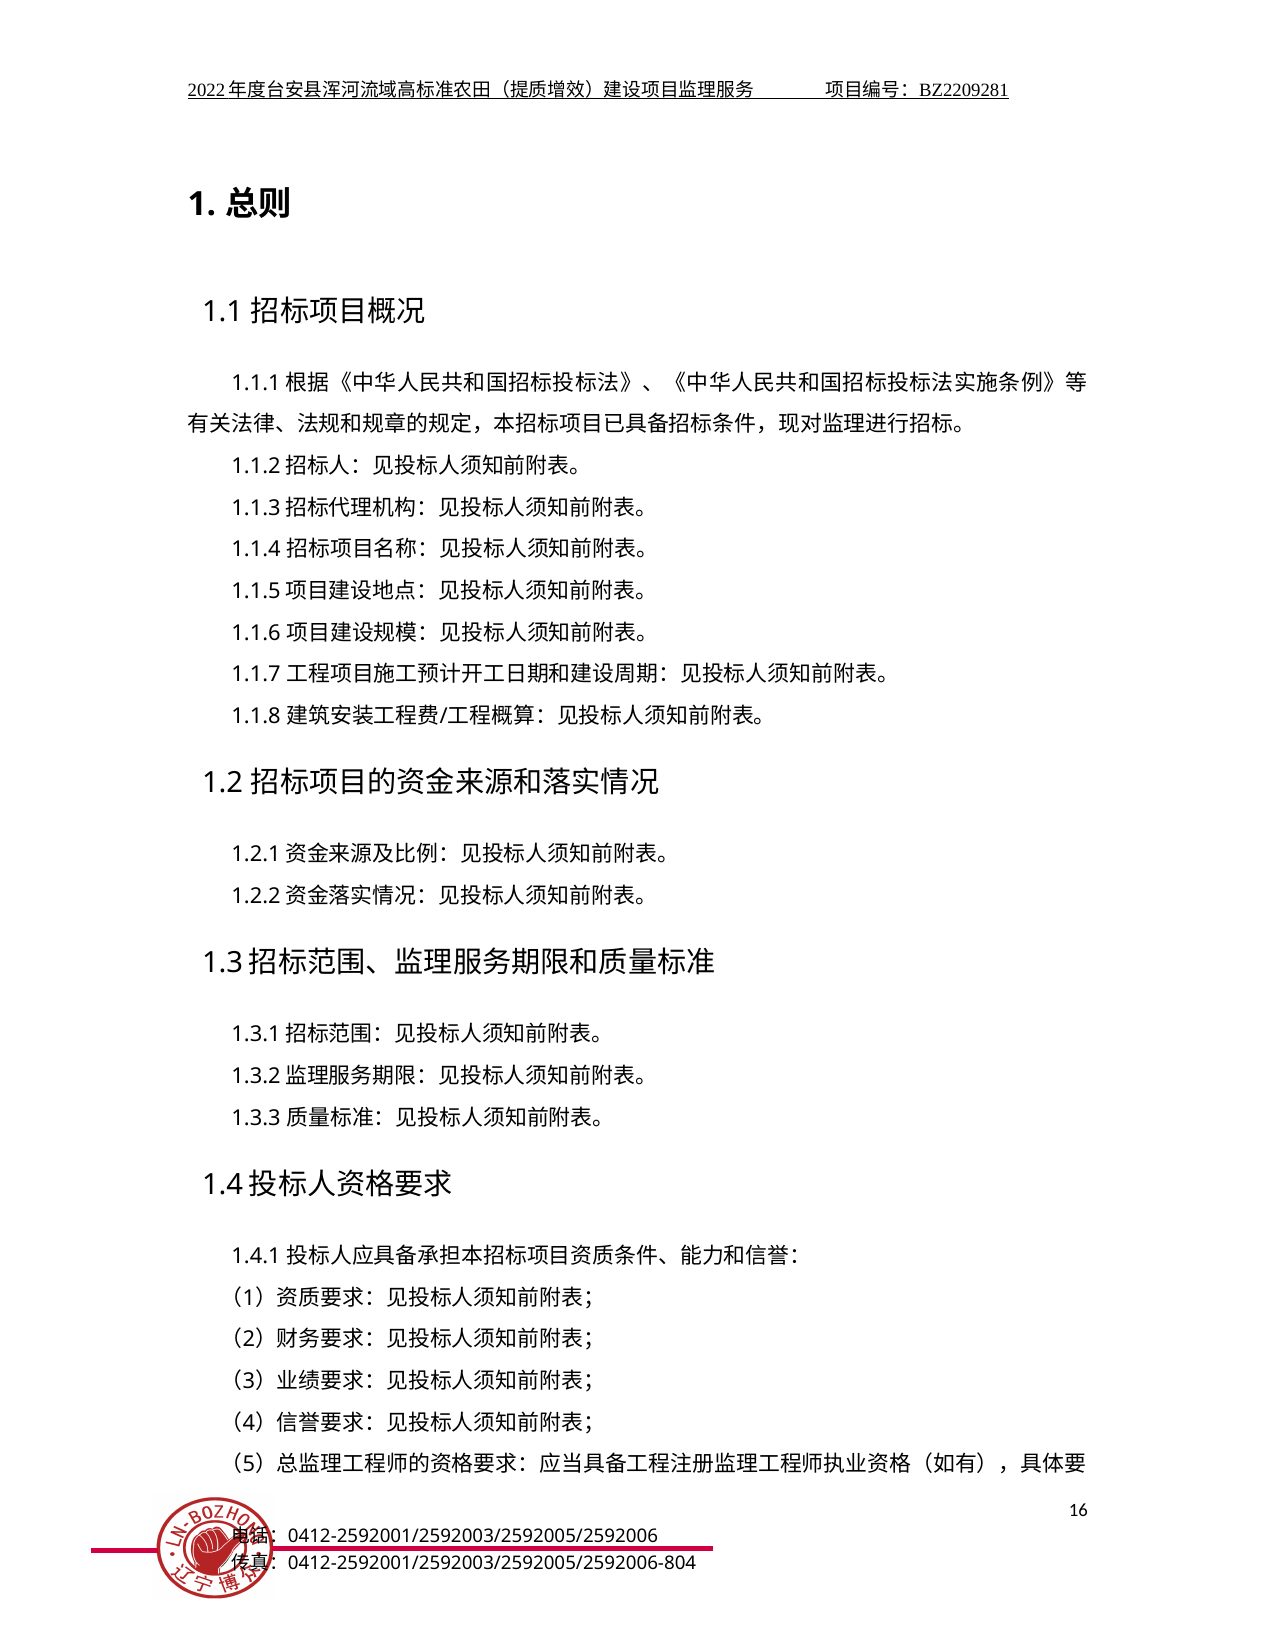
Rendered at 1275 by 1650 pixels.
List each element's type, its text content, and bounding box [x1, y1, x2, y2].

text 1.4.1 投标人应具备承担本招标项目资质条件、能力和信誉： [187, 1230, 1087, 1272]
text 1.1.1根据《中华人民共和国招标投标法》、《中华人民共和国招标投标法实施条例》等有关法律、法规和规章的规定，本招标项目已具备招标条件，现对监理进行招标。 [187, 357, 1087, 440]
text 1.1.5项目建设地点：见投标人须知前附表。 [187, 565, 1087, 607]
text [187, 1438, 1087, 1480]
text （2）财务要求：见投标人须知前附表； [187, 1313, 1087, 1355]
text 1.1.4 招标项目名称：见投标人须知前附表。 [187, 523, 1087, 565]
subtitle 1.1 招标项目概况 [187, 287, 1087, 330]
subtitle 1. 总则 [187, 177, 1087, 226]
text 1.1.3招标代理机构：见投标人须知前附表。 [187, 482, 1087, 523]
text 1.2.1资金来源及比例：见投标人须知前附表。 [187, 828, 1087, 870]
subtitle 1.4投标人资格要求 [187, 1160, 1087, 1203]
subtitle 1.2 招标项目的资金来源和落实情况 [187, 759, 1087, 801]
text 1.1.8 建筑安装工程费/工程概算：见投标人须知前附表。 [187, 690, 1087, 732]
text （3）业绩要求：见投标人须知前附表； [187, 1355, 1087, 1397]
text 1.2.2资金落实情况：见投标人须知前附表。 [187, 870, 1087, 912]
text 1.3.2监理服务期限：见投标人须知前附表。 [187, 1050, 1087, 1092]
subtitle 1.3招标范围、监理服务期限和质量标准 [187, 939, 1087, 981]
text （1）资质要求：见投标人须知前附表； [187, 1272, 1087, 1313]
text 1.3.3 质量标准：见投标人须知前附表。 [187, 1092, 1087, 1133]
text 1.1.2招标人：见投标人须知前附表。 [187, 440, 1087, 482]
text 1.1.6 项目建设规模：见投标人须知前附表。 [187, 607, 1087, 648]
text （4）信誉要求：见投标人须知前附表； [187, 1397, 1087, 1438]
text 1.3.1招标范围：见投标人须知前附表。 [187, 1008, 1087, 1050]
text 1.1.7 工程项目施工预计开工日期和建设周期：见投标人须知前附表。 [187, 648, 1087, 690]
